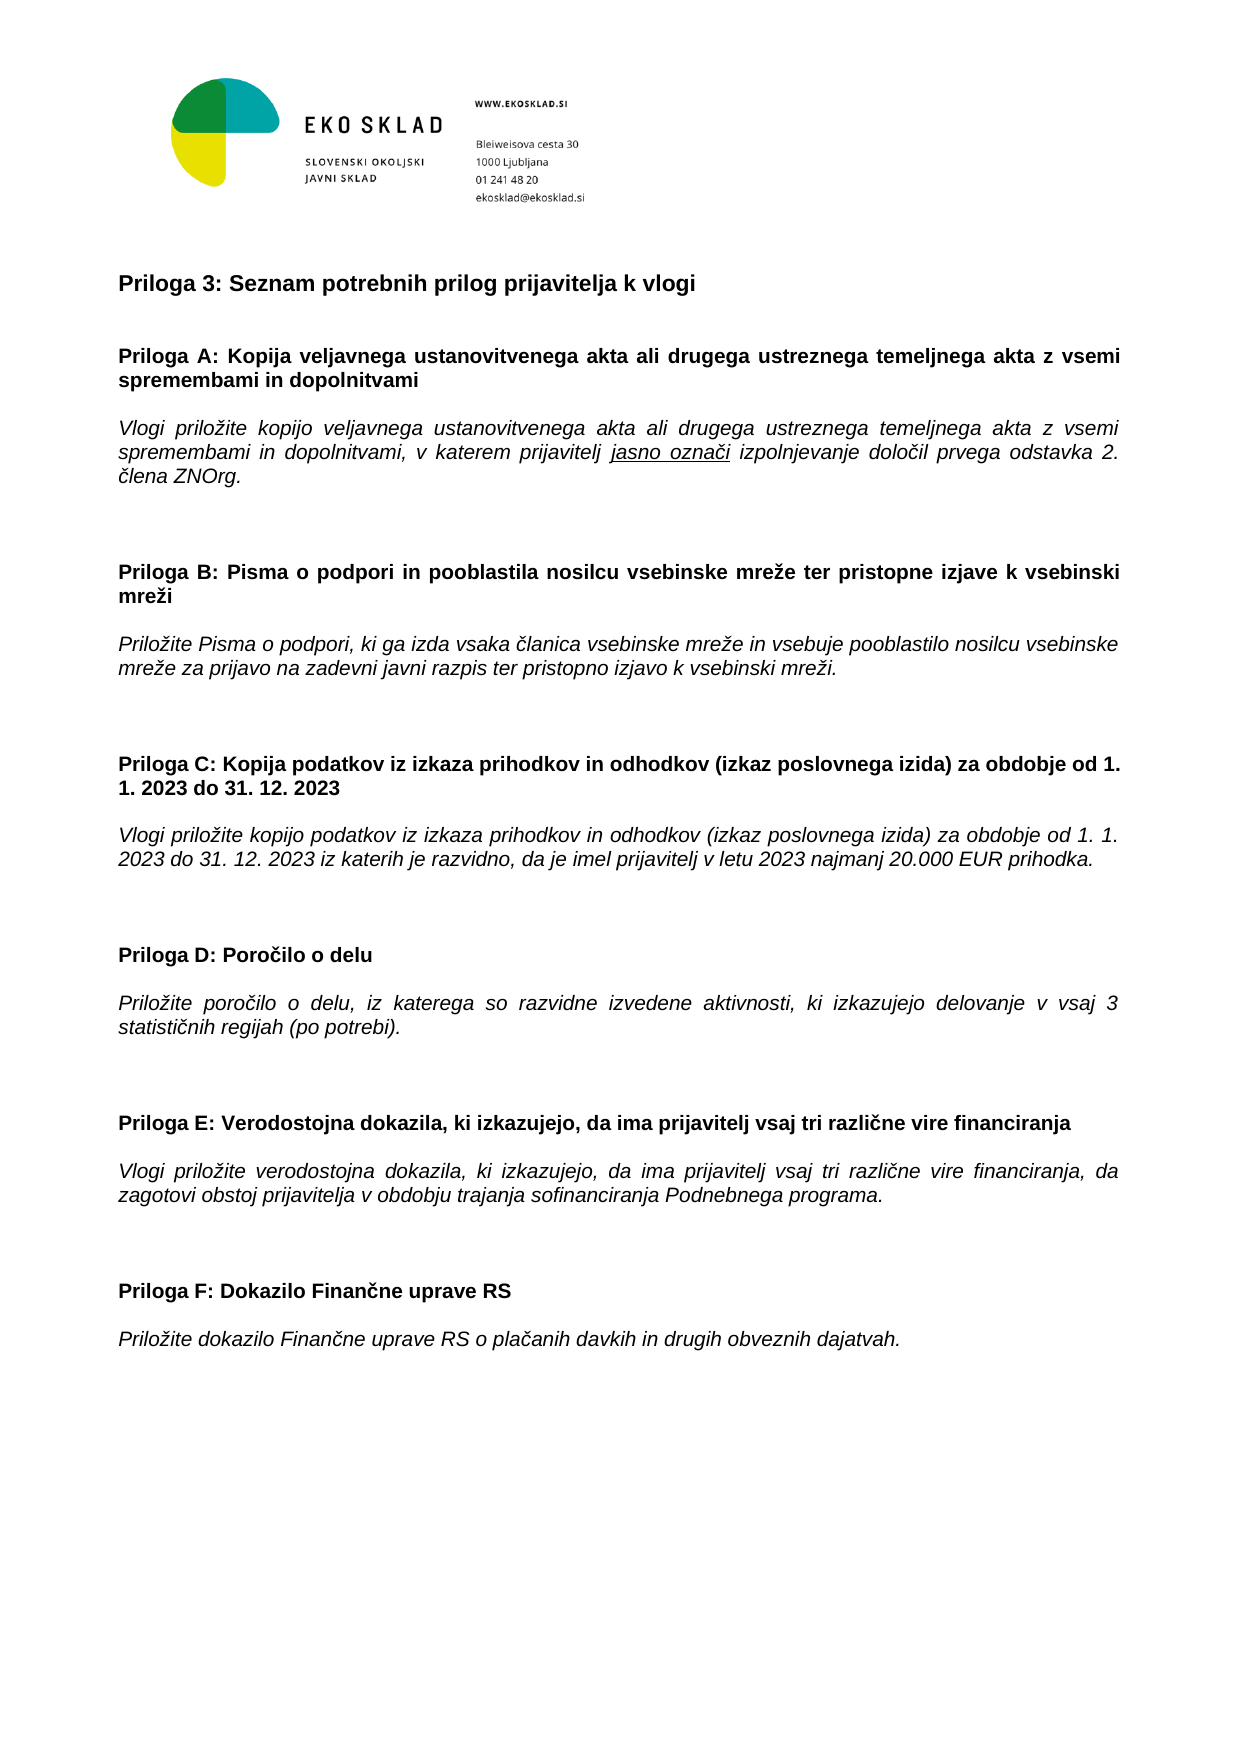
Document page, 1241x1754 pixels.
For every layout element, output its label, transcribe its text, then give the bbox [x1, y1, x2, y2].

text Priloga A: Kopija veljavnega ustanovitvenega akta ali drugega ustreznega temeljnega akta z vsemi spremembami in dopolnitvami [118, 344, 1122, 392]
text Vlogi priložite kopijo podatkov iz izkaza prihodkov in odhodkov (izkaz poslovnega izida) za obdobje od 1. 1. 2023 do 31. 12. 2023 iz katerih je razvidno, da je imel prijavitelj v letu 2023 najmanj 20.000 EUR prihodka. [118, 823, 1122, 871]
text Priložite Pisma o podpori, ki ga izda vsaka članica vsebinske mreže in vsebuje pooblastilo nosilcu vsebinske mreže za prijavo na zadevni javni razpis ter pristopno izjavo k vsebinski mreži. [118, 632, 1122, 679]
text Priloga E: Verodostojna dokazila, ki izkazujejo, da ima prijavitelj vsaj tri različne vire financiranja [118, 1111, 1122, 1135]
text Priložite poročilo o delu, iz katerega so razvidne izvedene aktivnosti, ki izkazujejo delovanje v vsaj 3 statističnih regijah (po potrebi). [118, 991, 1122, 1039]
text Priloga C: Kopija podatkov iz izkaza prihodkov in odhodkov (izkaz poslovnega izida) za obdobje od 1. 1. 2023 do 31. 12. 2023 [118, 751, 1122, 799]
text Priloga B: Pisma o podpori in pooblastila nosilcu vsebinske mreže ter pristopne izjave k vsebinski mreži [118, 560, 1122, 608]
text Priložite dokazilo Finančne uprave RS o plačanih davkih in drugih obveznih dajatvah. [118, 1326, 1122, 1350]
picture [118, 73, 591, 218]
text Priloga F: Dokazilo Finančne uprave RS [118, 1278, 1122, 1302]
text Priloga 3: Seznam potrebnih prilog prijavitelja k vlogi [118, 270, 1122, 296]
text Vlogi priložite verodostojna dokazila, ki izkazujejo, da ima prijavitelj vsaj tri različne vire financiranja, da zagotovi obstoj prijavitelja v obdobju trajanja sofinanciranja Podnebnega programa. [118, 1159, 1122, 1207]
text Priloga D: Poročilo o delu [118, 943, 1122, 967]
text Vlogi priložite kopijo veljavnega ustanovitvenega akta ali drugega ustreznega temeljnega akta z vsemi spremembami in dopolnitvami, v katerem prijavitelj jasno označi izpolnjevanje določil prvega odstavka 2. člena ZNOrg. [118, 416, 1122, 488]
